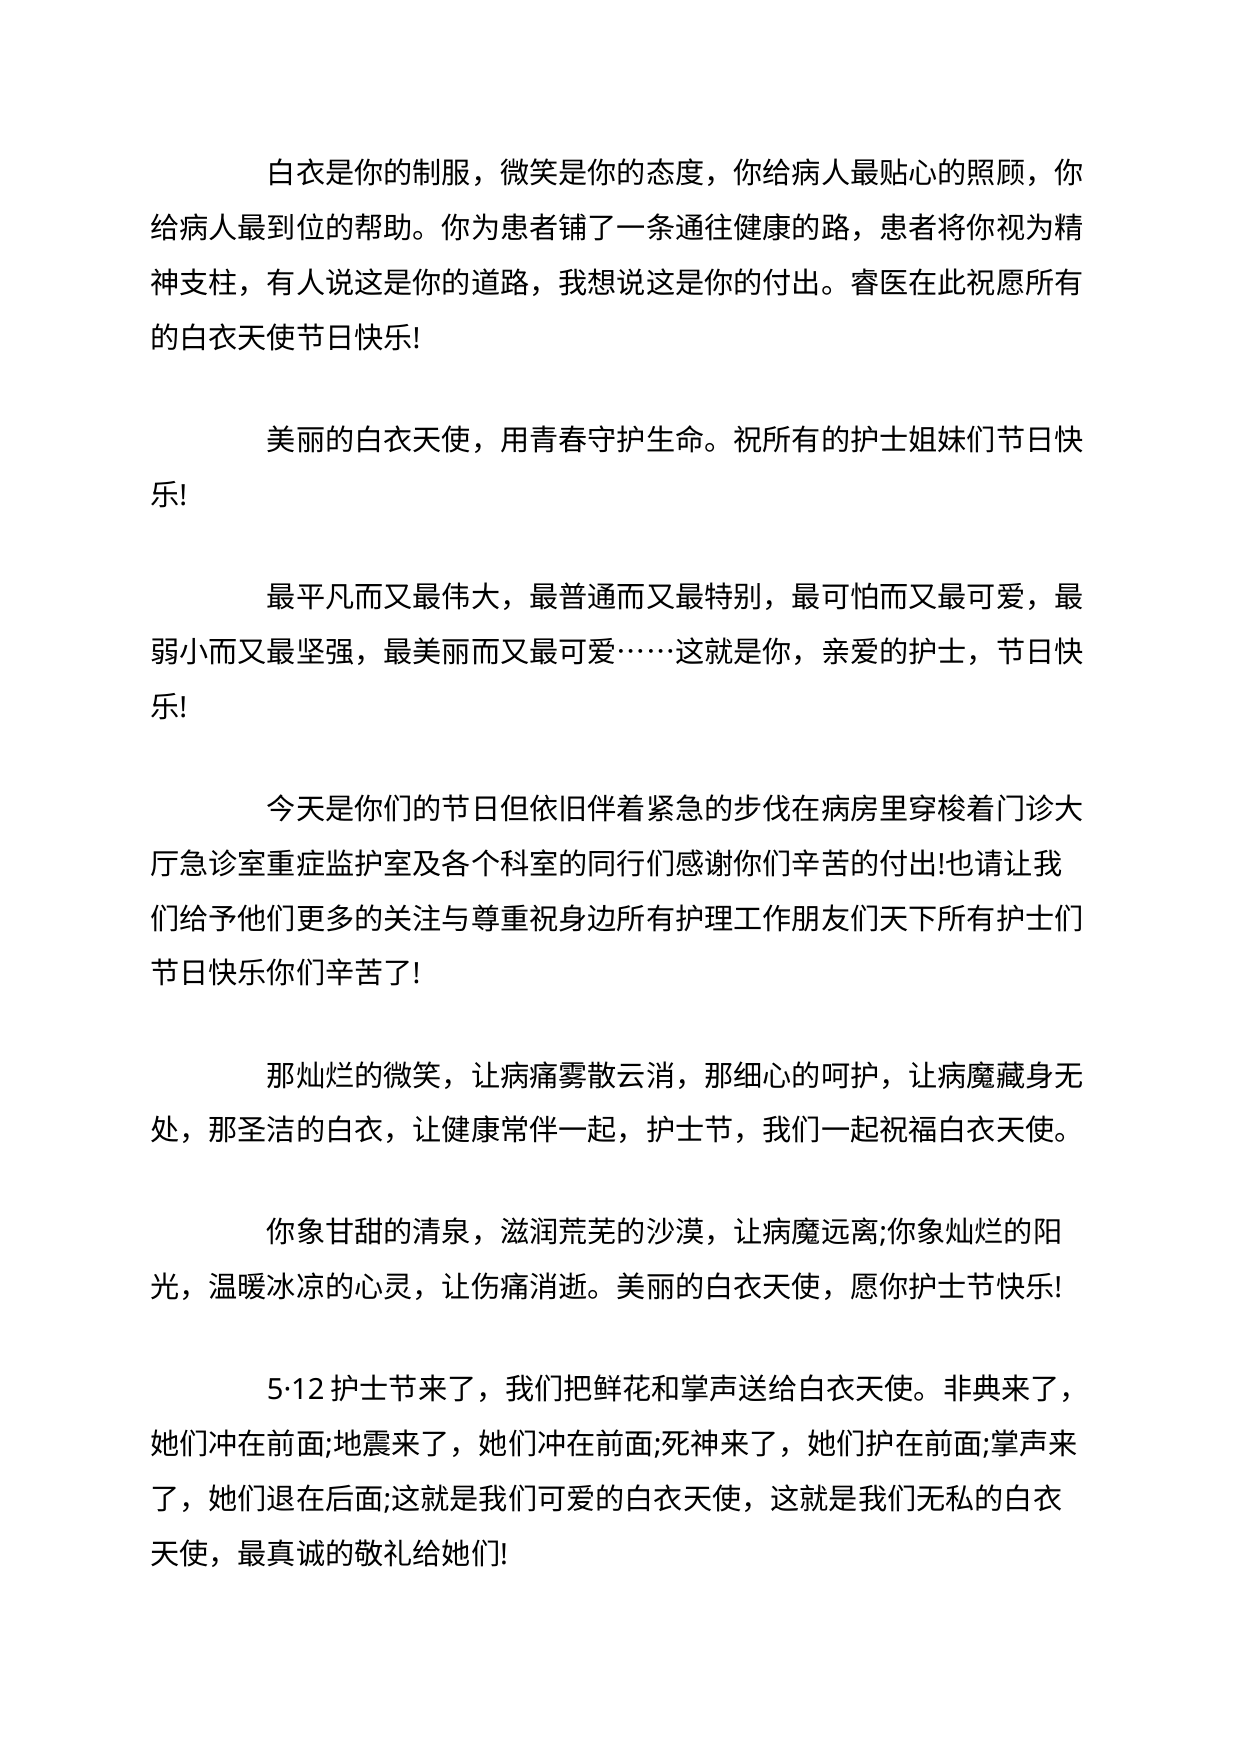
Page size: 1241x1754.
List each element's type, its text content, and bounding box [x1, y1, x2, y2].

text 美丽的白衣天使，用青春守护生命。祝所有的护士姐妹们节日快乐! [150, 417, 1090, 514]
text 那灿烂的微笑，让病痛雾散云消，那细心的呵护，让病魔藏身无处，那圣洁的白衣，让健康常伴一起，护士节，我们一起祝福白衣天使。 [150, 1052, 1090, 1149]
text 5·12护士节来了，我们把鲜花和掌声送给白衣天使。非典来了，她们冲在前面;地震来了，她们冲在前面;死神来了，她们护在前面;掌声来了，她们退在后面;这就是我们可爱的白衣天使，这就是我们无私的白衣天使，最真诚的敬礼给她们! [150, 1366, 1090, 1573]
text 最平凡而又最伟大，最普通而又最特别，最可怕而又最可爱，最弱小而又最坚强，最美丽而又最可爱……这就是你，亲爱的护士，节日快乐! [150, 573, 1090, 726]
text 今天是你们的节日但依旧伴着紧急的步伐在病房里穿梭着门诊大厅急诊室重症监护室及各个科室的同行们感谢你们辛苦的付出!也请让我们给予他们更多的关注与尊重祝身边所有护理工作朋友们天下所有护士们节日快乐你们辛苦了! [150, 785, 1090, 992]
text 你象甘甜的清泉，滋润荒芜的沙漠，让病魔远离;你象灿烂的阳光，温暖冰凉的心灵，让伤痛消逝。美丽的白衣天使，愿你护士节快乐! [150, 1209, 1090, 1306]
text 白衣是你的制服，微笑是你的态度，你给病人最贴心的照顾，你给病人最到位的帮助。你为患者铺了一条通往健康的路，患者将你视为精神支柱，有人说这是你的道路，我想说这是你的付出。睿医在此祝愿所有的白衣天使节日快乐! [150, 150, 1090, 357]
